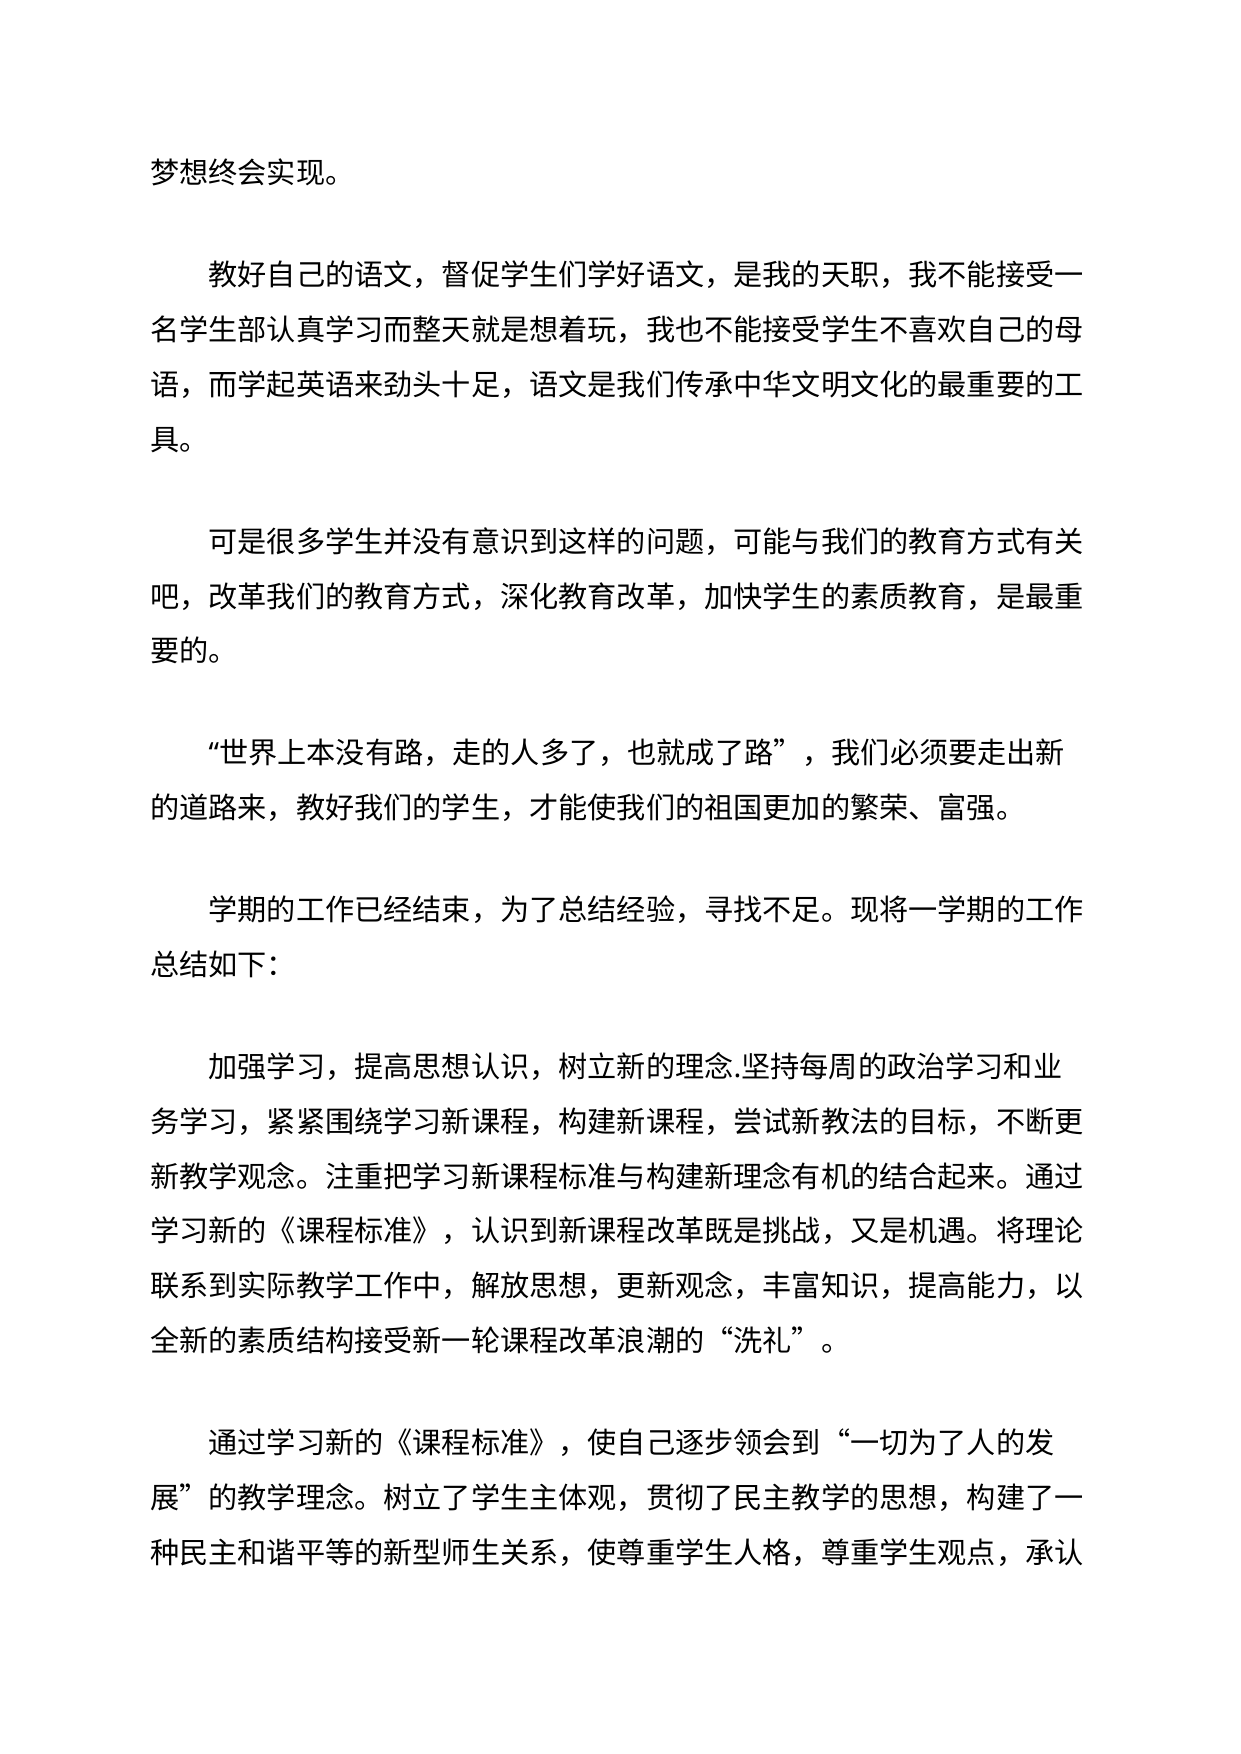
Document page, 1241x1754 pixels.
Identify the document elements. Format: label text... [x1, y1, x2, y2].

text 加强学习，提高思想认识，树立新的理念.坚持每周的政治学习和业务学习，紧紧围绕学习新课程，构建新课程，尝试新教法的目标，不断更新教学观念。注重把学习新课程标准与构建新理念有机的结合起来。通过学习新的《课程标准》，认识到新课程改革既是挑战，又是机遇。将理论联系到实际教学工作中，解放思想，更新观念，丰富知识，提高能力，以全新的素质结构接受新一轮课程改革浪潮的“洗礼”。 [150, 1043, 1090, 1360]
text “世界上本没有路，走的人多了，也就成了路”，我们必须要走出新的道路来，教好我们的学生，才能使我们的祖国更加的繁荣、富强。 [150, 730, 1090, 827]
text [150, 150, 1090, 192]
text 学期的工作已经结束，为了总结经验，寻找不足。现将一学期的工作总结如下： [150, 887, 1090, 984]
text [150, 1419, 1090, 1572]
text 教好自己的语文，督促学生们学好语文，是我的天职，我不能接受一名学生部认真学习而整天就是想着玩，我也不能接受学生不喜欢自己的母语，而学起英语来劲头十足，语文是我们传承中华文明文化的最重要的工具。 [150, 252, 1090, 459]
text 可是很多学生并没有意识到这样的问题，可能与我们的教育方式有关吧，改革我们的教育方式，深化教育改革，加快学生的素质教育，是最重要的。 [150, 518, 1090, 670]
